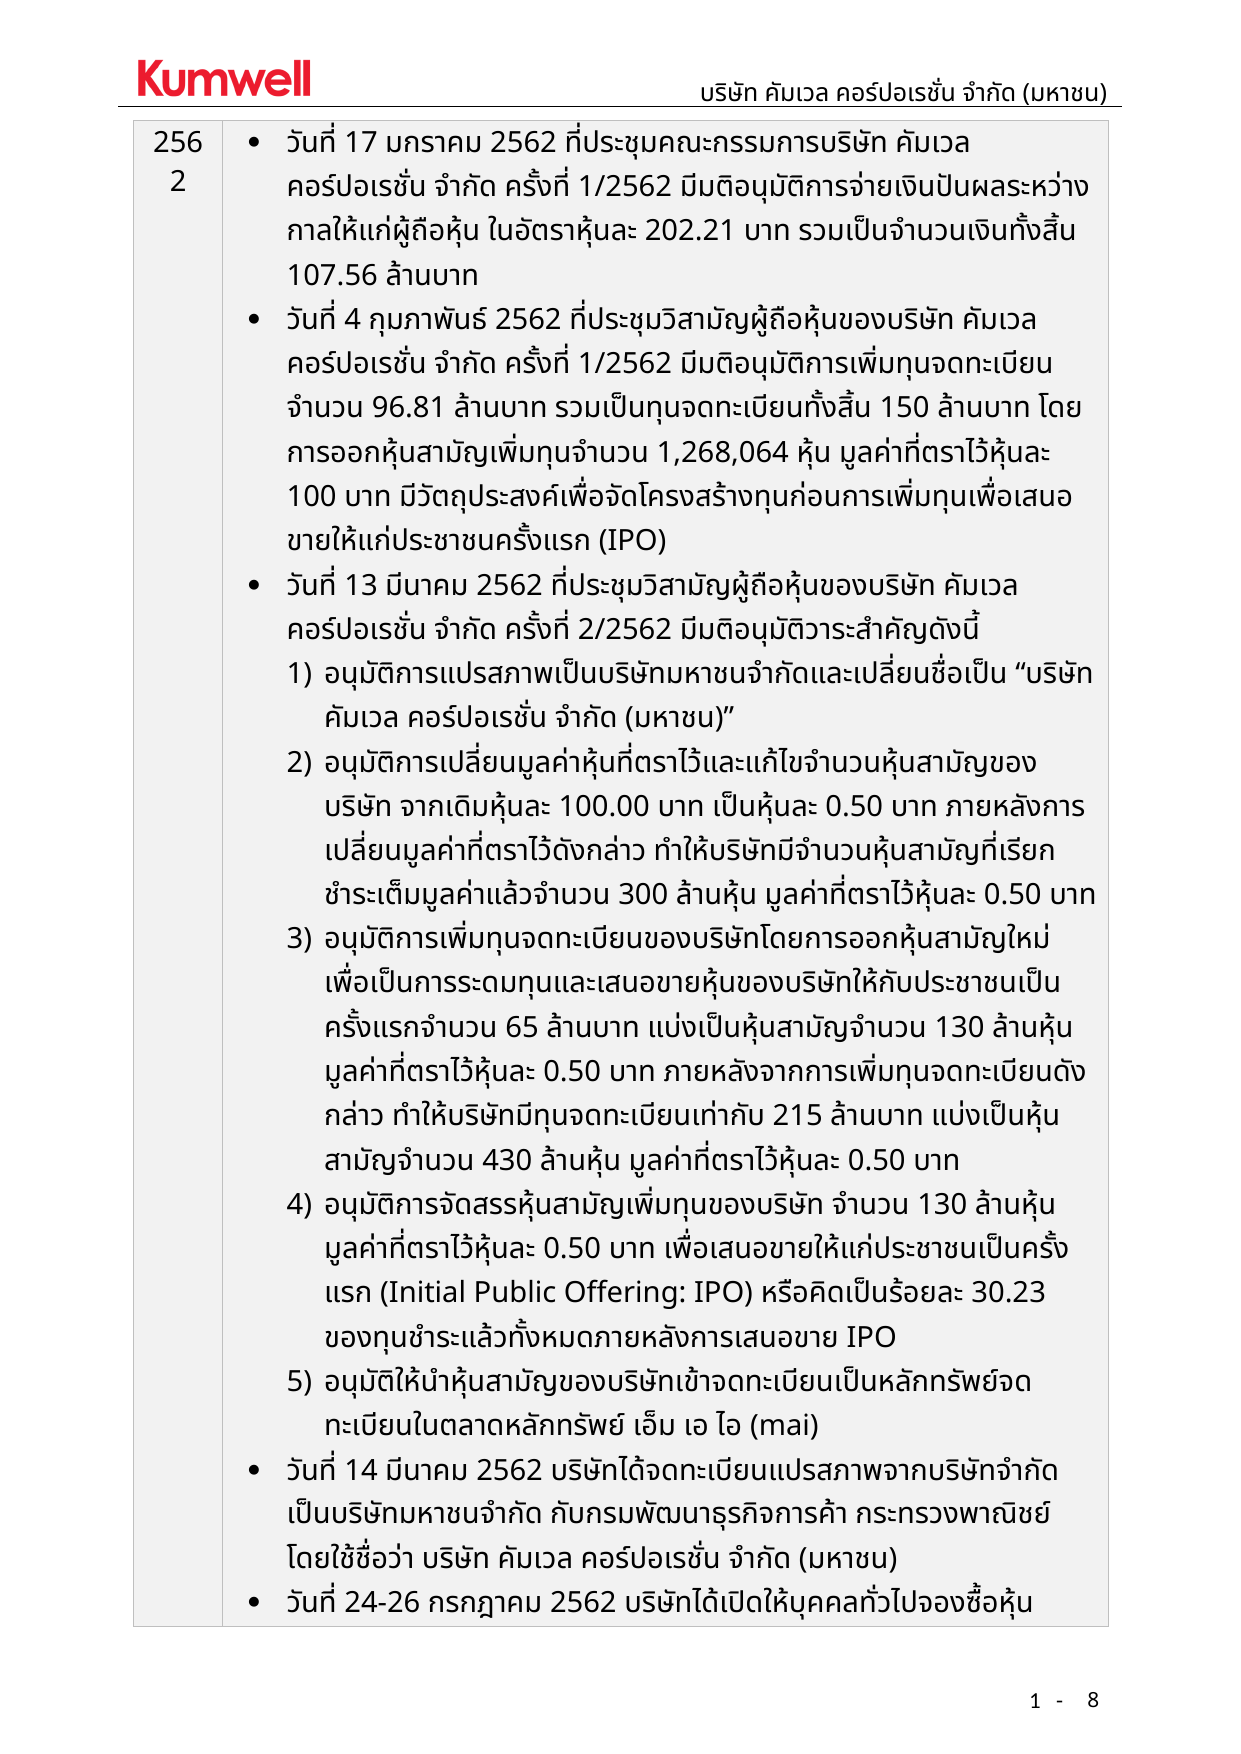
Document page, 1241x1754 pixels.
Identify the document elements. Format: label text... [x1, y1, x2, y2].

table_cell 2562 [134, 121, 222, 1626]
picture [137, 59, 311, 97]
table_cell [223, 121, 1108, 1626]
